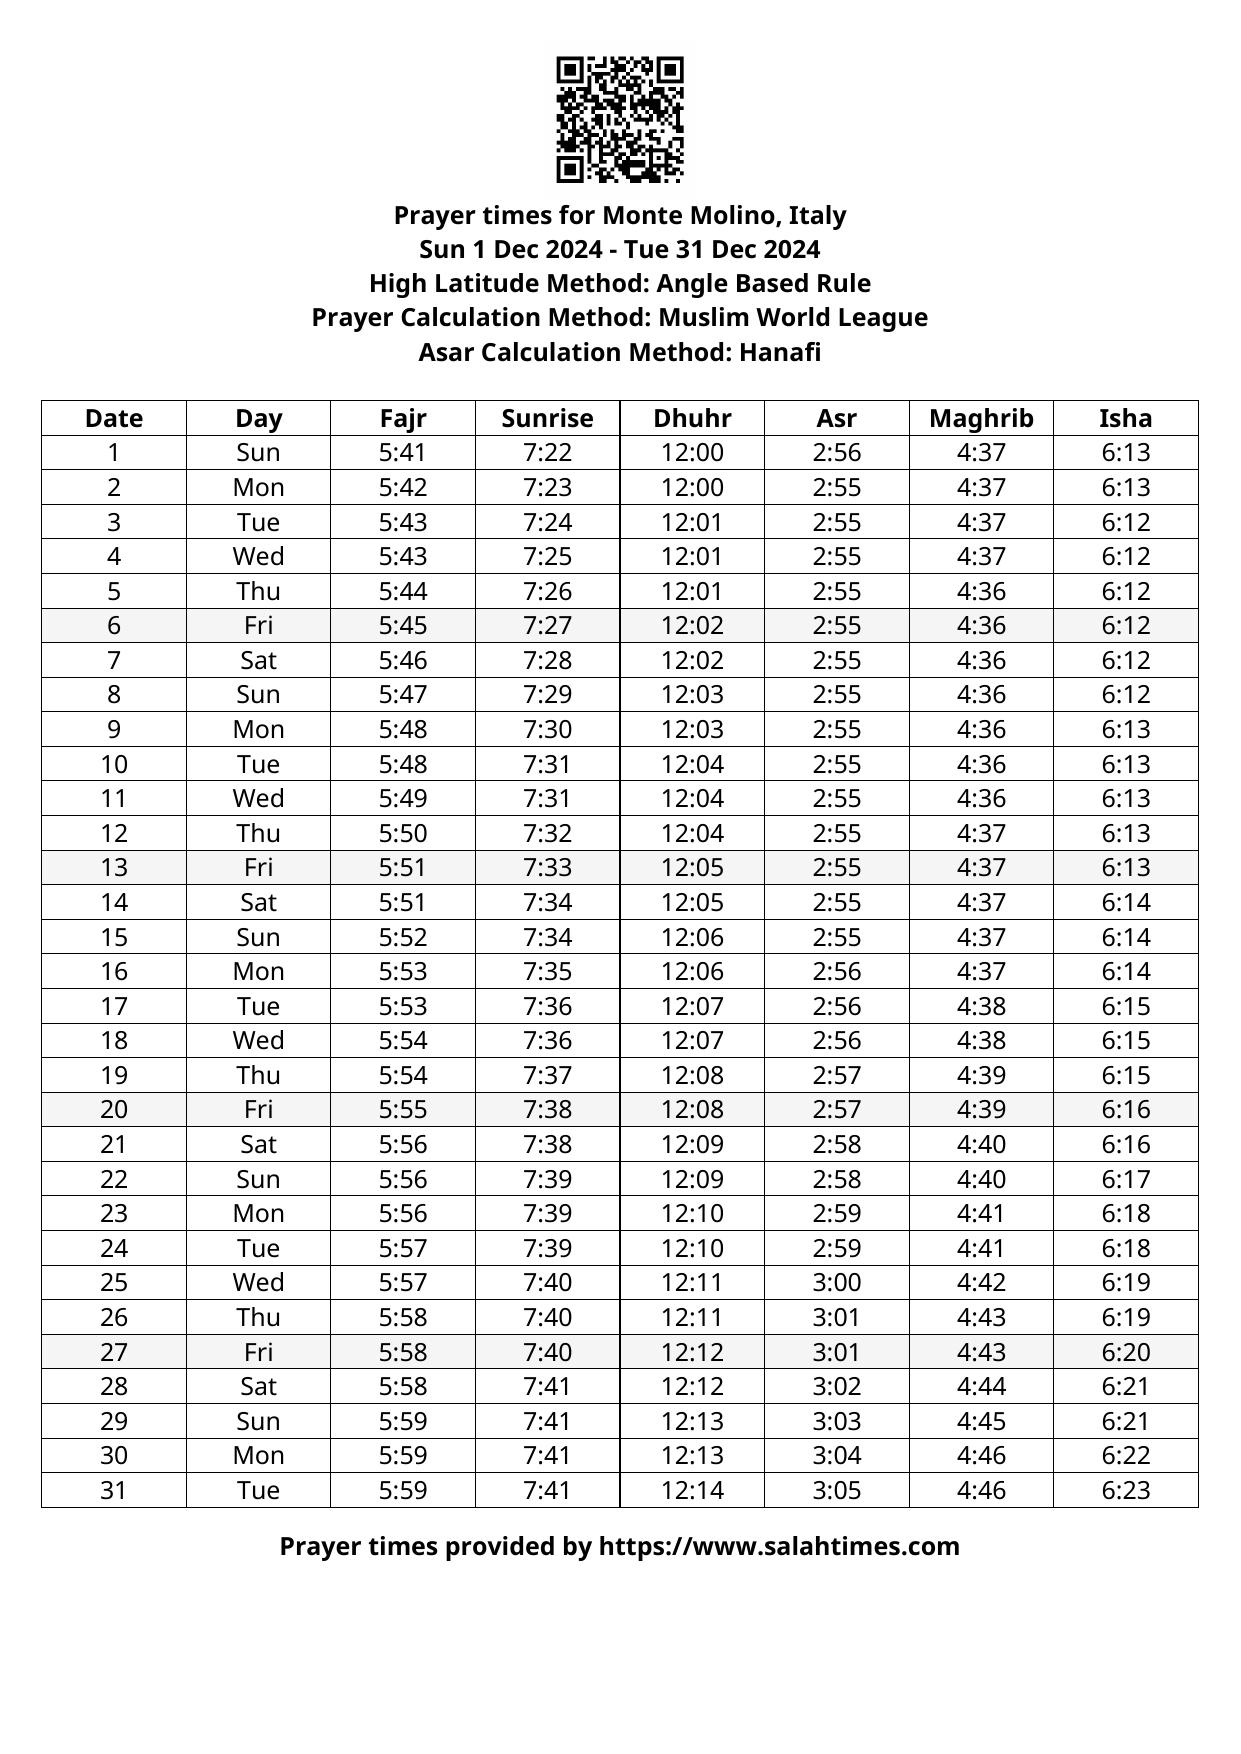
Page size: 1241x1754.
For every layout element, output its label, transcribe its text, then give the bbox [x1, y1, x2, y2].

table_cell 4:43 [910, 1335, 1053, 1368]
table_cell 12:09 [621, 1127, 764, 1161]
table_cell Wed [187, 781, 330, 815]
table_cell 6:19 [1054, 1266, 1198, 1299]
table_cell 31 [42, 1473, 186, 1507]
table_cell 2:56 [765, 436, 909, 469]
table_cell 7:24 [476, 505, 619, 538]
table_cell 2:56 [765, 1024, 909, 1057]
table_cell 6:16 [1054, 1093, 1198, 1126]
table_cell 12:07 [621, 989, 764, 1022]
table_cell 30 [42, 1439, 186, 1472]
table_cell Mon [187, 1196, 330, 1230]
table_cell 2:55 [765, 539, 909, 573]
table_cell Fri [187, 1093, 330, 1126]
table_cell 12:13 [621, 1439, 764, 1472]
table_cell Tue [187, 747, 330, 780]
table_cell 10 [42, 747, 186, 780]
table_cell 3:02 [765, 1369, 909, 1403]
table_cell Mon [187, 470, 330, 504]
table_header Fajr [331, 401, 475, 434]
table_cell 9 [42, 712, 186, 746]
table_cell 7:36 [476, 1024, 619, 1057]
table_cell 7:33 [476, 851, 619, 884]
table_cell Sun [187, 1404, 330, 1437]
table_cell 7:29 [476, 678, 619, 711]
table_cell 24 [42, 1231, 186, 1264]
table_cell 12:12 [621, 1369, 764, 1403]
table_cell 4:45 [910, 1404, 1053, 1437]
table_header Maghrib [910, 401, 1053, 434]
table_cell 2:56 [765, 954, 909, 988]
table_cell 12:05 [621, 885, 764, 919]
table_cell Sat [187, 643, 330, 677]
table_cell 3 [42, 505, 186, 538]
table_cell 4:41 [910, 1196, 1053, 1230]
table_cell 6:14 [1054, 954, 1198, 988]
table_cell 4:46 [910, 1473, 1053, 1507]
table_cell 6:13 [1054, 747, 1198, 780]
table_cell 2:55 [765, 885, 909, 919]
table_cell 6:18 [1054, 1196, 1198, 1230]
table_cell 4:39 [910, 1093, 1053, 1126]
table_cell 6:19 [1054, 1300, 1198, 1334]
table_cell 7:34 [476, 920, 619, 953]
table_cell 5:48 [331, 712, 475, 746]
table_cell 4:37 [910, 470, 1053, 504]
table_cell 4:43 [910, 1300, 1053, 1334]
table_cell Sun [187, 1162, 330, 1195]
table_cell 5:56 [331, 1127, 475, 1161]
table_cell 5:44 [331, 574, 475, 607]
table_cell 2:55 [765, 851, 909, 884]
table_cell 6:15 [1054, 1058, 1198, 1092]
table_cell 5:53 [331, 989, 475, 1022]
text High Latitude Method: Angle Based Rule [42, 266, 1198, 300]
table_cell Tue [187, 1231, 330, 1264]
table_cell 7:40 [476, 1300, 619, 1334]
table_cell 6:20 [1054, 1335, 1198, 1368]
table_cell 23 [42, 1196, 186, 1230]
table_cell 14 [42, 885, 186, 919]
table_cell 6:21 [1054, 1369, 1198, 1403]
table_cell 6:23 [1054, 1473, 1198, 1507]
table_cell 7:23 [476, 470, 619, 504]
table_cell 6:12 [1054, 574, 1198, 607]
table_cell Sun [187, 678, 330, 711]
table_cell 7 [42, 643, 186, 677]
table_cell 19 [42, 1058, 186, 1092]
table_cell 5:58 [331, 1369, 475, 1403]
table_cell 2 [42, 470, 186, 504]
table_cell 4:37 [910, 851, 1053, 884]
table_cell 6:12 [1054, 678, 1198, 711]
table_cell 4:36 [910, 747, 1053, 780]
table_cell 7:36 [476, 989, 619, 1022]
table_cell 4:36 [910, 712, 1053, 746]
table_header Date [42, 401, 186, 434]
table_cell 5:43 [331, 539, 475, 573]
table_cell Thu [187, 1300, 330, 1334]
table_cell 4:38 [910, 989, 1053, 1022]
table_cell 16 [42, 954, 186, 988]
table_cell 7:35 [476, 954, 619, 988]
table_header Sunrise [476, 401, 619, 434]
table_cell 20 [42, 1093, 186, 1126]
table_cell 3:01 [765, 1300, 909, 1334]
table_cell 4:40 [910, 1127, 1053, 1161]
table_cell 12:00 [621, 470, 764, 504]
table_cell 7:25 [476, 539, 619, 573]
table_cell 5:59 [331, 1439, 475, 1472]
table_cell 7:39 [476, 1162, 619, 1195]
table_cell 12:04 [621, 816, 764, 849]
table_cell 4:37 [910, 920, 1053, 953]
table_cell 5:43 [331, 505, 475, 538]
table_cell 5:52 [331, 920, 475, 953]
table_cell 5:51 [331, 851, 475, 884]
table_cell Sun [187, 436, 330, 469]
table_cell 7:37 [476, 1058, 619, 1092]
table_cell 12:12 [621, 1335, 764, 1368]
table_cell 13 [42, 851, 186, 884]
table_cell 5:57 [331, 1266, 475, 1299]
table_cell 7:31 [476, 781, 619, 815]
table_cell 2:55 [765, 816, 909, 849]
text Prayer times for Monte Molino, Italy [42, 198, 1198, 232]
table_cell 17 [42, 989, 186, 1022]
table_cell 3:01 [765, 1335, 909, 1368]
table_cell Fri [187, 851, 330, 884]
table_cell 4:37 [910, 816, 1053, 849]
table_cell 2:55 [765, 574, 909, 607]
table_cell 1 [42, 436, 186, 469]
table_cell 7:39 [476, 1196, 619, 1230]
table_cell 6:12 [1054, 505, 1198, 538]
table_cell 8 [42, 678, 186, 711]
table_cell Thu [187, 574, 330, 607]
table_cell 6:21 [1054, 1404, 1198, 1437]
table_cell 25 [42, 1266, 186, 1299]
table_cell Mon [187, 1439, 330, 1472]
table_cell 12:10 [621, 1231, 764, 1264]
table_cell 12:14 [621, 1473, 764, 1507]
table_cell 29 [42, 1404, 186, 1437]
table_cell 5:48 [331, 747, 475, 780]
table_cell Sat [187, 885, 330, 919]
table_cell 2:59 [765, 1231, 909, 1264]
table_cell Wed [187, 1024, 330, 1057]
table_cell 7:38 [476, 1093, 619, 1126]
table_cell Sat [187, 1369, 330, 1403]
table_cell Tue [187, 1473, 330, 1507]
table_cell 12:01 [621, 539, 764, 573]
table_cell 21 [42, 1127, 186, 1161]
table_cell 7:38 [476, 1127, 619, 1161]
table_cell Mon [187, 712, 330, 746]
table_cell 7:26 [476, 574, 619, 607]
table_header Day [187, 401, 330, 434]
table_cell 5:51 [331, 885, 475, 919]
table_cell 5:47 [331, 678, 475, 711]
table_cell 5:46 [331, 643, 475, 677]
table_cell 7:41 [476, 1369, 619, 1403]
table_cell Fri [187, 609, 330, 642]
table_cell 2:57 [765, 1058, 909, 1092]
table_cell 5 [42, 574, 186, 607]
table_cell 4:41 [910, 1231, 1053, 1264]
table_cell 5:54 [331, 1024, 475, 1057]
table_cell 4:36 [910, 678, 1053, 711]
table_cell 6:22 [1054, 1439, 1198, 1472]
table_cell 2:55 [765, 920, 909, 953]
table_cell 6:15 [1054, 989, 1198, 1022]
table_cell 4:37 [910, 539, 1053, 573]
table_cell 5:59 [331, 1404, 475, 1437]
table_cell Thu [187, 1058, 330, 1092]
table_cell 2:58 [765, 1162, 909, 1195]
table_cell 2:55 [765, 712, 909, 746]
table_cell 7:27 [476, 609, 619, 642]
table_cell 4:37 [910, 885, 1053, 919]
table_cell 2:55 [765, 678, 909, 711]
table_cell 7:40 [476, 1335, 619, 1368]
table_cell 5:56 [331, 1196, 475, 1230]
table_cell 12:08 [621, 1093, 764, 1126]
table_cell 12:08 [621, 1058, 764, 1092]
table_cell 5:50 [331, 816, 475, 849]
table_cell 12:03 [621, 678, 764, 711]
table_cell 7:40 [476, 1266, 619, 1299]
text Sun 1 Dec 2024 - Tue 31 Dec 2024 [42, 232, 1198, 266]
table_header Dhuhr [621, 401, 764, 434]
table_cell Mon [187, 954, 330, 988]
table_cell 2:55 [765, 470, 909, 504]
table_cell 12:05 [621, 851, 764, 884]
table_cell 5:58 [331, 1300, 475, 1334]
table_cell 4:38 [910, 1024, 1053, 1057]
table_cell 6:13 [1054, 436, 1198, 469]
table_cell 5:45 [331, 609, 475, 642]
table_cell Sun [187, 920, 330, 953]
table_cell 7:39 [476, 1231, 619, 1264]
table_cell 12:11 [621, 1266, 764, 1299]
table_cell 12:09 [621, 1162, 764, 1195]
table_cell 4:37 [910, 505, 1053, 538]
table_cell 6:13 [1054, 712, 1198, 746]
table_cell 2:55 [765, 643, 909, 677]
table_cell 6:13 [1054, 816, 1198, 849]
table_cell Thu [187, 816, 330, 849]
table_cell 6:13 [1054, 470, 1198, 504]
table_cell 2:59 [765, 1196, 909, 1230]
table_cell 5:56 [331, 1162, 475, 1195]
table_cell 4:36 [910, 609, 1053, 642]
table_cell 26 [42, 1300, 186, 1334]
table_cell 6:13 [1054, 781, 1198, 815]
table_cell 22 [42, 1162, 186, 1195]
table_cell 5:59 [331, 1473, 475, 1507]
table_cell 18 [42, 1024, 186, 1057]
table_cell 4:36 [910, 781, 1053, 815]
table_cell 2:57 [765, 1093, 909, 1126]
table_cell 3:03 [765, 1404, 909, 1437]
table_cell 3:00 [765, 1266, 909, 1299]
table_cell 7:28 [476, 643, 619, 677]
table_cell Wed [187, 539, 330, 573]
table_cell 7:34 [476, 885, 619, 919]
table_header Asr [765, 401, 909, 434]
table_cell 6:12 [1054, 539, 1198, 573]
table_cell 6:16 [1054, 1127, 1198, 1161]
table_cell 6:18 [1054, 1231, 1198, 1264]
table_cell 27 [42, 1335, 186, 1368]
table_cell 4:44 [910, 1369, 1053, 1403]
table_cell 4:46 [910, 1439, 1053, 1472]
table_cell 5:54 [331, 1058, 475, 1092]
table_cell 7:22 [476, 436, 619, 469]
table_cell 7:31 [476, 747, 619, 780]
text Prayer Calculation Method: Muslim World League [42, 300, 1198, 334]
table_cell 2:58 [765, 1127, 909, 1161]
table_cell Tue [187, 505, 330, 538]
table_cell 4:36 [910, 574, 1053, 607]
table_cell 6:12 [1054, 609, 1198, 642]
table_cell 12 [42, 816, 186, 849]
table_cell 5:55 [331, 1093, 475, 1126]
table_cell 4:39 [910, 1058, 1053, 1092]
table_cell 5:49 [331, 781, 475, 815]
table_cell 6:13 [1054, 851, 1198, 884]
table_cell 12:01 [621, 505, 764, 538]
table_header Isha [1054, 401, 1198, 434]
table_cell Fri [187, 1335, 330, 1368]
picture [542, 41, 699, 198]
table_cell 4:40 [910, 1162, 1053, 1195]
table_cell 3:04 [765, 1439, 909, 1472]
table_cell 12:06 [621, 920, 764, 953]
table_cell 4:42 [910, 1266, 1053, 1299]
text Prayer times provided by https://www.salahtimes.com [42, 1528, 1198, 1563]
table_cell Tue [187, 989, 330, 1022]
table_cell 12:13 [621, 1404, 764, 1437]
table_cell 7:32 [476, 816, 619, 849]
table_cell 12:02 [621, 643, 764, 677]
table_cell 12:10 [621, 1196, 764, 1230]
table_cell 6:17 [1054, 1162, 1198, 1195]
table_cell 5:42 [331, 470, 475, 504]
table_cell 2:55 [765, 609, 909, 642]
table_cell 12:04 [621, 747, 764, 780]
table_cell 12:02 [621, 609, 764, 642]
table_cell Wed [187, 1266, 330, 1299]
table_cell 7:41 [476, 1439, 619, 1472]
table_cell 5:53 [331, 954, 475, 988]
table_cell 12:07 [621, 1024, 764, 1057]
table_cell 4:37 [910, 954, 1053, 988]
table_cell 5:41 [331, 436, 475, 469]
text Asar Calculation Method: Hanafi [42, 334, 1198, 368]
table_cell 6:14 [1054, 920, 1198, 953]
table_cell 2:55 [765, 781, 909, 815]
table_cell 12:06 [621, 954, 764, 988]
table_cell 2:56 [765, 989, 909, 1022]
table_cell 4:36 [910, 643, 1053, 677]
table_cell 6:15 [1054, 1024, 1198, 1057]
table_cell 7:41 [476, 1404, 619, 1437]
table_cell 4:37 [910, 436, 1053, 469]
table_cell 5:58 [331, 1335, 475, 1368]
table_cell 7:30 [476, 712, 619, 746]
table_cell 6:12 [1054, 643, 1198, 677]
table_cell 15 [42, 920, 186, 953]
table_cell 12:01 [621, 574, 764, 607]
table_cell 3:05 [765, 1473, 909, 1507]
table_cell 2:55 [765, 747, 909, 780]
table_cell 5:57 [331, 1231, 475, 1264]
table_cell 28 [42, 1369, 186, 1403]
table_cell 12:00 [621, 436, 764, 469]
table_cell 12:11 [621, 1300, 764, 1334]
table_cell 4 [42, 539, 186, 573]
table_cell 11 [42, 781, 186, 815]
table_cell 2:55 [765, 505, 909, 538]
table_cell 6 [42, 609, 186, 642]
table_cell 12:04 [621, 781, 764, 815]
table_cell Sat [187, 1127, 330, 1161]
table_cell 12:03 [621, 712, 764, 746]
table_cell 7:41 [476, 1473, 619, 1507]
table_cell 6:14 [1054, 885, 1198, 919]
